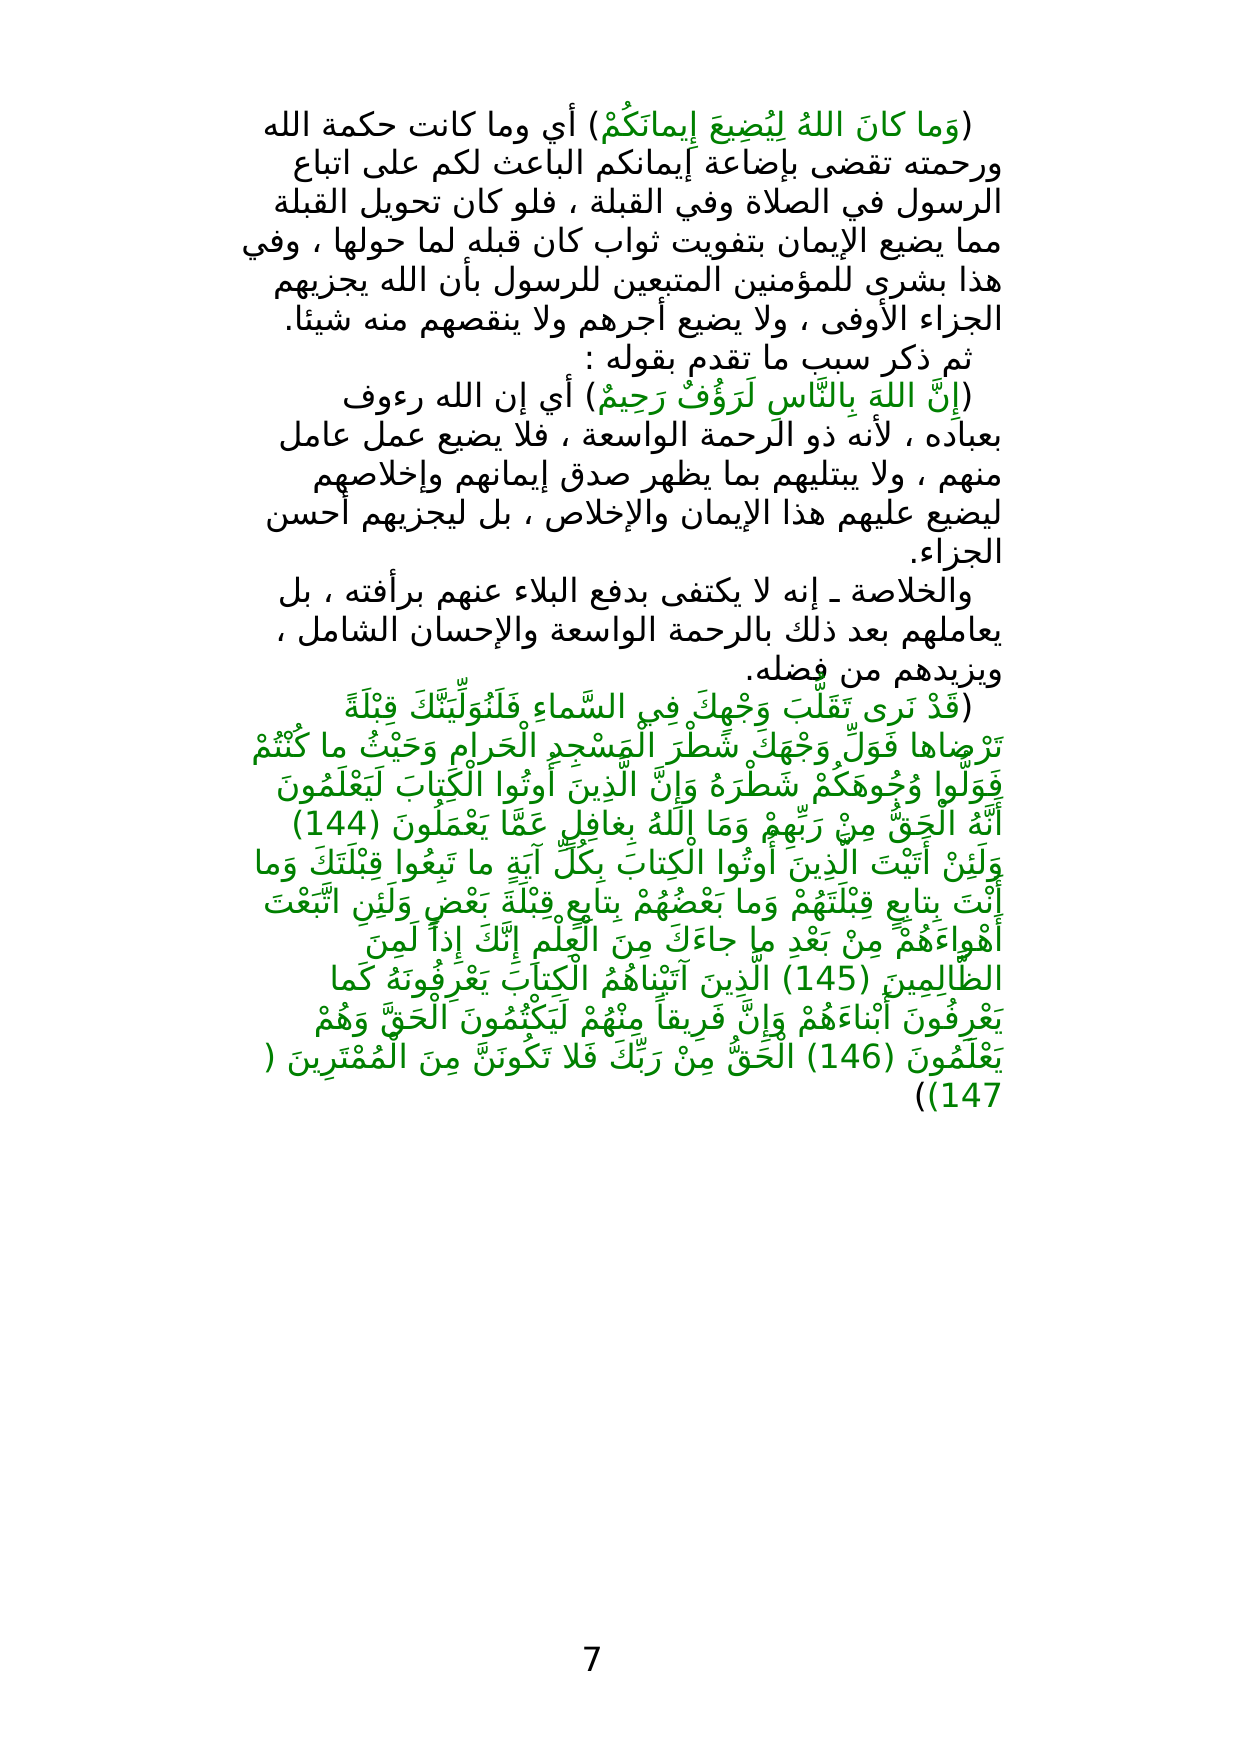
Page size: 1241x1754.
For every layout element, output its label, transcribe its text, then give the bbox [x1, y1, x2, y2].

text ثم ذكر سبب ما تقدم بقوله : [240, 338, 1003, 377]
text (قَدْ نَرى تَقَلُّبَ وَجْهِكَ فِي السَّماءِ فَلَنُوَلِّيَنَّكَ قِبْلَةً تَرْضاها فَوَلِّ وَجْهَكَ شَطْرَ الْمَسْجِدِ الْحَرامِ وَحَيْثُ ما كُنْتُمْ فَوَلُّوا وُجُوهَكُمْ شَطْرَهُ وَإِنَّ الَّذِينَ أُوتُوا الْكِتابَ لَيَعْلَمُونَ أَنَّهُ الْحَقُّ مِنْ رَبِّهِمْ وَمَا اللهُ بِغافِلٍ عَمَّا يَعْمَلُونَ (144) وَلَئِنْ أَتَيْتَ الَّذِينَ أُوتُوا الْكِتابَ بِكُلِّ آيَةٍ ما تَبِعُوا قِبْلَتَكَ وَما أَنْتَ بِتابِعٍ قِبْلَتَهُمْ وَما بَعْضُهُمْ بِتابِعٍ قِبْلَةَ بَعْضٍ وَلَئِنِ اتَّبَعْتَ أَهْواءَهُمْ مِنْ بَعْدِ ما جاءَكَ مِنَ الْعِلْمِ إِنَّكَ إِذاً لَمِنَ الظَّالِمِينَ (145) الَّذِينَ آتَيْناهُمُ الْكِتابَ يَعْرِفُونَهُ كَما يَعْرِفُونَ أَبْناءَهُمْ وَإِنَّ فَرِيقاً مِنْهُمْ لَيَكْتُمُونَ الْحَقَّ وَهُمْ يَعْلَمُونَ (146) الْحَقُّ مِنْ رَبِّكَ فَلا تَكُونَنَّ مِنَ الْمُمْتَرِينَ (147)) [240, 688, 1003, 1115]
text (إِنَّ اللهَ بِالنَّاسِ لَرَؤُفٌ رَحِيمٌ) أي إن الله رءوف بعباده ، لأنه ذو الرحمة الواسعة ، فلا يضيع عمل عامل منهم ، ولا يبتليهم بما يظهر صدق إيمانهم وإخلاصهم ليضيع عليهم هذا الإيمان والإخلاص ، بل ليجزيهم أحسن الجزاء. [240, 377, 1003, 571]
text (وَما كانَ اللهُ لِيُضِيعَ إِيمانَكُمْ) أي وما كانت حكمة الله ورحمته تقضى بإضاعة إيمانكم الباعث لكم على اتباع الرسول في الصلاة وفي القبلة ، فلو كان تحويل القبلة مما يضيع الإيمان بتفويت ثواب كان قبله لما حولها ، وفي هذا بشرى للمؤمنين المتبعين للرسول بأن الله يجزيهم الجزاء الأوفى ، ولا يضيع أجرهم ولا ينقصهم منه شيئا. [240, 105, 1003, 338]
text والخلاصة ـ إنه لا يكتفى بدفع البلاء عنهم برأفته ، بل يعاملهم بعد ذلك بالرحمة الواسعة والإحسان الشامل ، ويزيدهم من فضله. [240, 571, 1003, 688]
